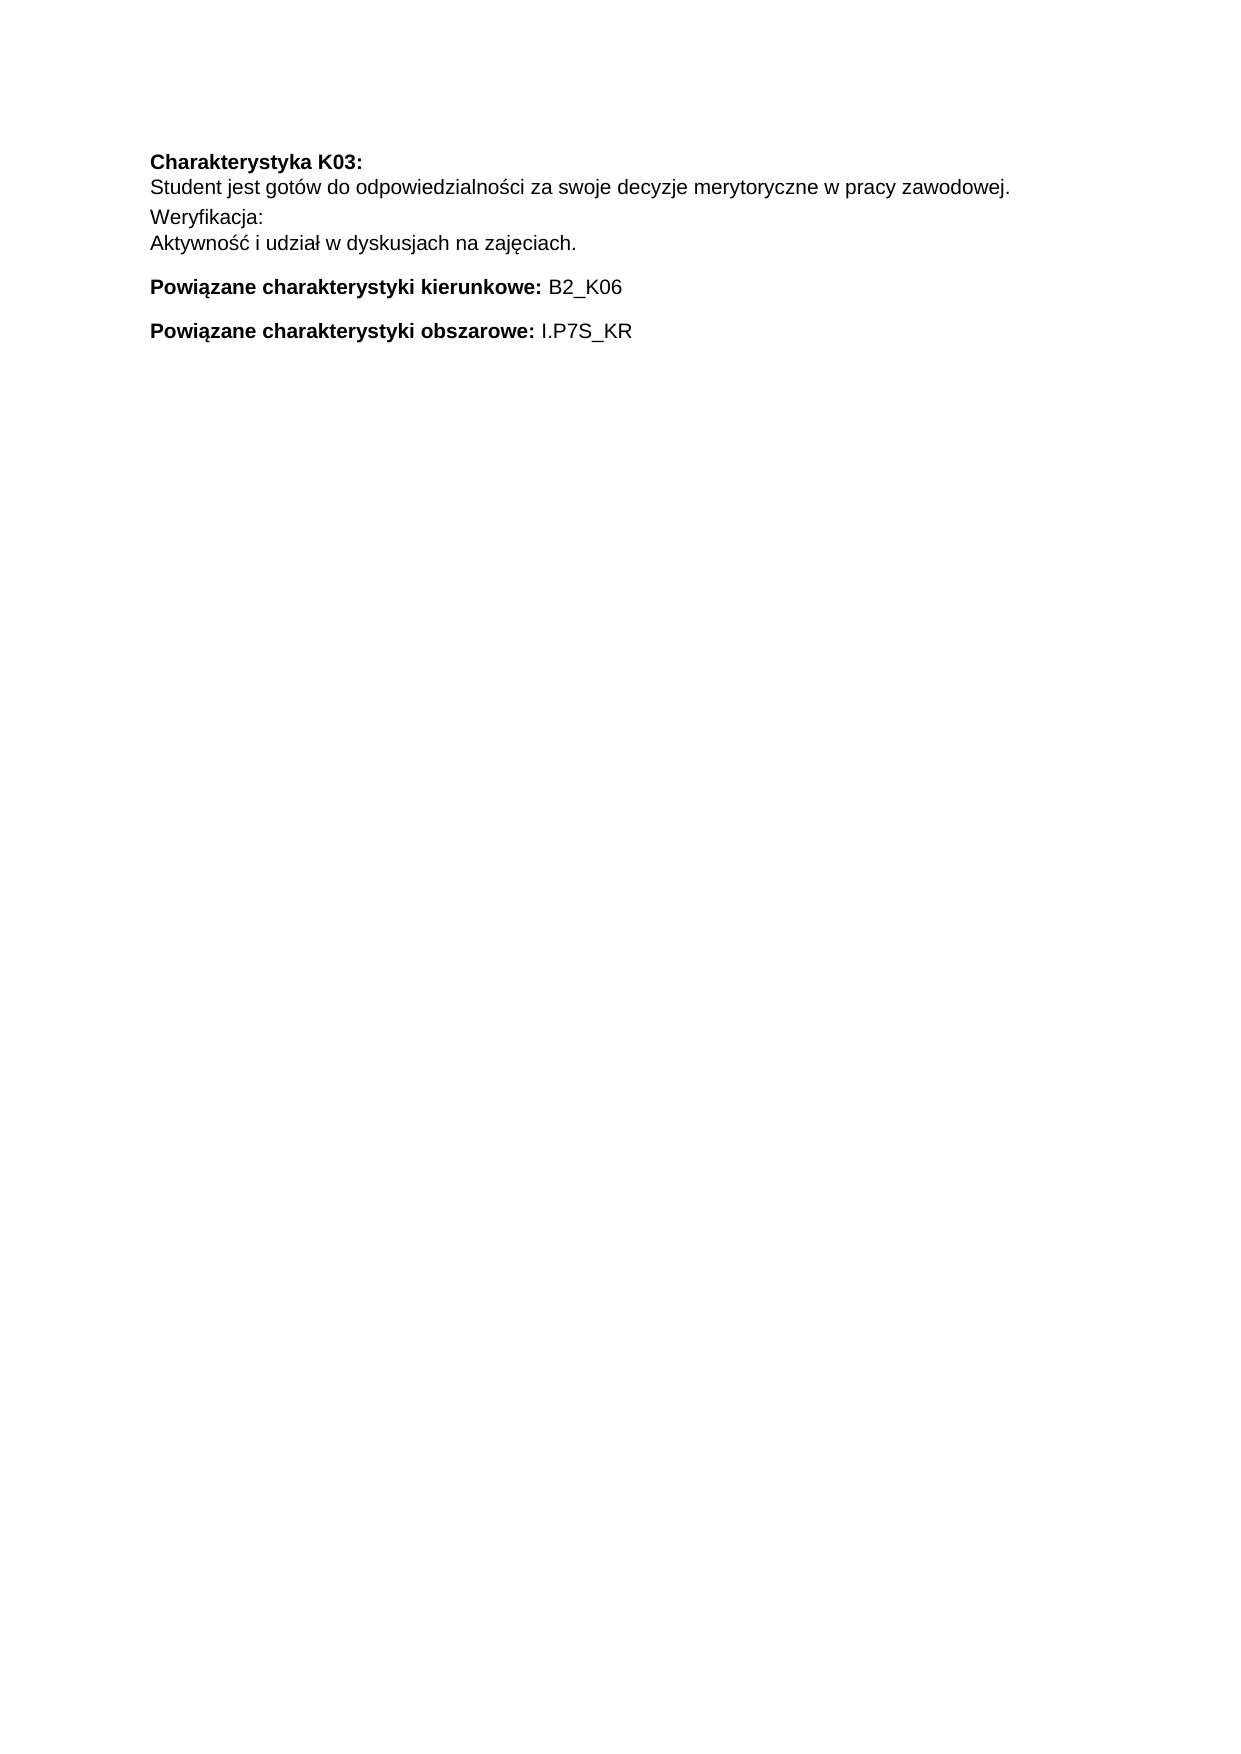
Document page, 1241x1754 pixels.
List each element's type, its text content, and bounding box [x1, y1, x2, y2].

text Weryfikacja: [150, 205, 1090, 229]
text Powiązane charakterystyki obszarowe: I.P7S_KR [150, 319, 1090, 343]
text Aktywność i udział w dyskusjach na zajęciach. [150, 231, 1090, 255]
text Charakterystyka K03: [150, 150, 1090, 174]
text Powiązane charakterystyki kierunkowe: B2_K06 [150, 275, 1090, 299]
text Student jest gotów do odpowiedzialności za swoje decyzje merytoryczne w pracy zawodowej. [150, 175, 1090, 199]
